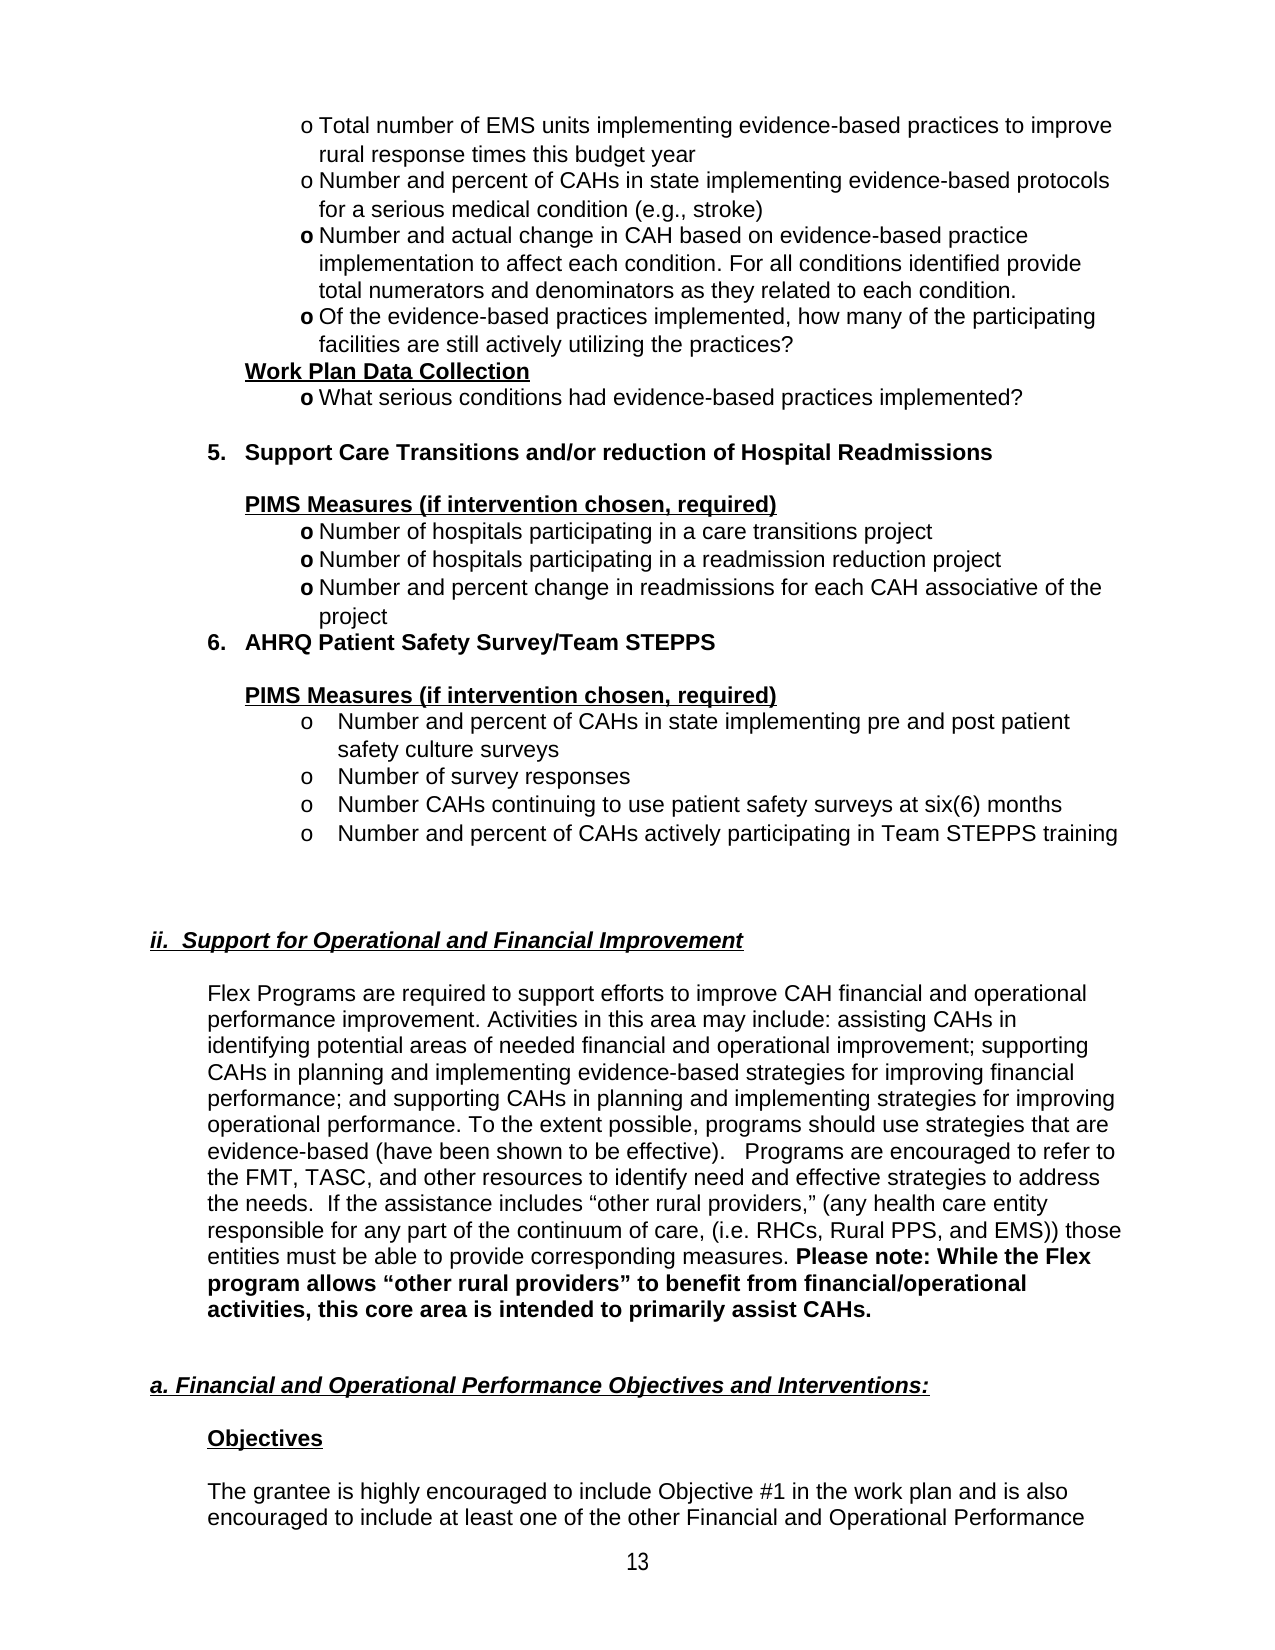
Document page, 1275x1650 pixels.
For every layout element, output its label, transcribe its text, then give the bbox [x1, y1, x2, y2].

text Objectives [207, 1425, 1125, 1451]
list Number and percent of CAHs in state implementing pre and post patient safety culture surveys [300, 708, 1125, 763]
list Number of hospitals participating in a readmission reduction project [300, 546, 1125, 574]
list Support Care Transitions and/or reduction of Hospital Readmissions [207, 439, 1125, 465]
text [207, 1478, 1125, 1530]
list Number and actual change in CAH based on evidence-based practice implementation to affect each condition. For all conditions identified provide total numerators and denominators as they related to each condition. [300, 222, 1125, 303]
list Number and percent of CAHs actively participating in Team STEPPS training [300, 819, 1125, 848]
list Number of hospitals participating in a care transitions project [300, 518, 1125, 546]
text Work Plan Data Collection [244, 358, 1125, 384]
list What serious conditions had evidence-based practices implemented? [300, 384, 1125, 412]
text PIMS Measures (if intervention chosen, required) [244, 682, 1125, 708]
list Total number of EMS units implementing evidence-based practices to improve rural response times this budget year [300, 112, 1125, 167]
text PIMS Measures (if intervention chosen, required) [244, 491, 1125, 518]
list AHRQ Patient Safety Survey/Team STEPPS [207, 629, 1125, 655]
list Number and percent of CAHs in state implementing evidence-based protocols for a serious medical condition (e.g., stroke) [300, 167, 1125, 222]
list Number CAHs continuing to use patient safety surveys at six(6) months [300, 791, 1125, 819]
text Flex Programs are required to support efforts to improve CAH financial and operational performance improvement. Activities in this area may include: assisting CAHs in identifying potential areas of needed financial and operational improvement; supporting CAHs in planning and implementing evidence-based strategies for improving financial performance; and supporting CAHs in planning and implementing strategies for improving operational performance. To the extent possible, programs should use strategies that are evidence-based (have been shown to be effective). Programs are encouraged to refer to the FMT, TASC, and other resources to identify need and effective strategies to address the needs. If the assistance includes “other rural providers,” (any health care entity responsible for any part of the continuum of care, (i.e. RHCs, Rural PPS, and EMS)) those entities must be able to provide corresponding measures. Please note: While the Flex program allows “other rural providers” to benefit from financial/operational activities, this core area is intended to primarily assist CAHs. [207, 979, 1125, 1322]
list Of the evidence-based practices implemented, how many of the participating facilities are still actively utilizing the practices? [300, 303, 1125, 358]
list Number and percent change in readmissions for each CAH associative of the project [300, 574, 1125, 629]
list Number of survey responses [300, 763, 1125, 791]
text ii. Support for Operational and Financial Improvement [150, 927, 1125, 953]
text a. Financial and Operational Performance Objectives and Interventions: [150, 1372, 1125, 1398]
